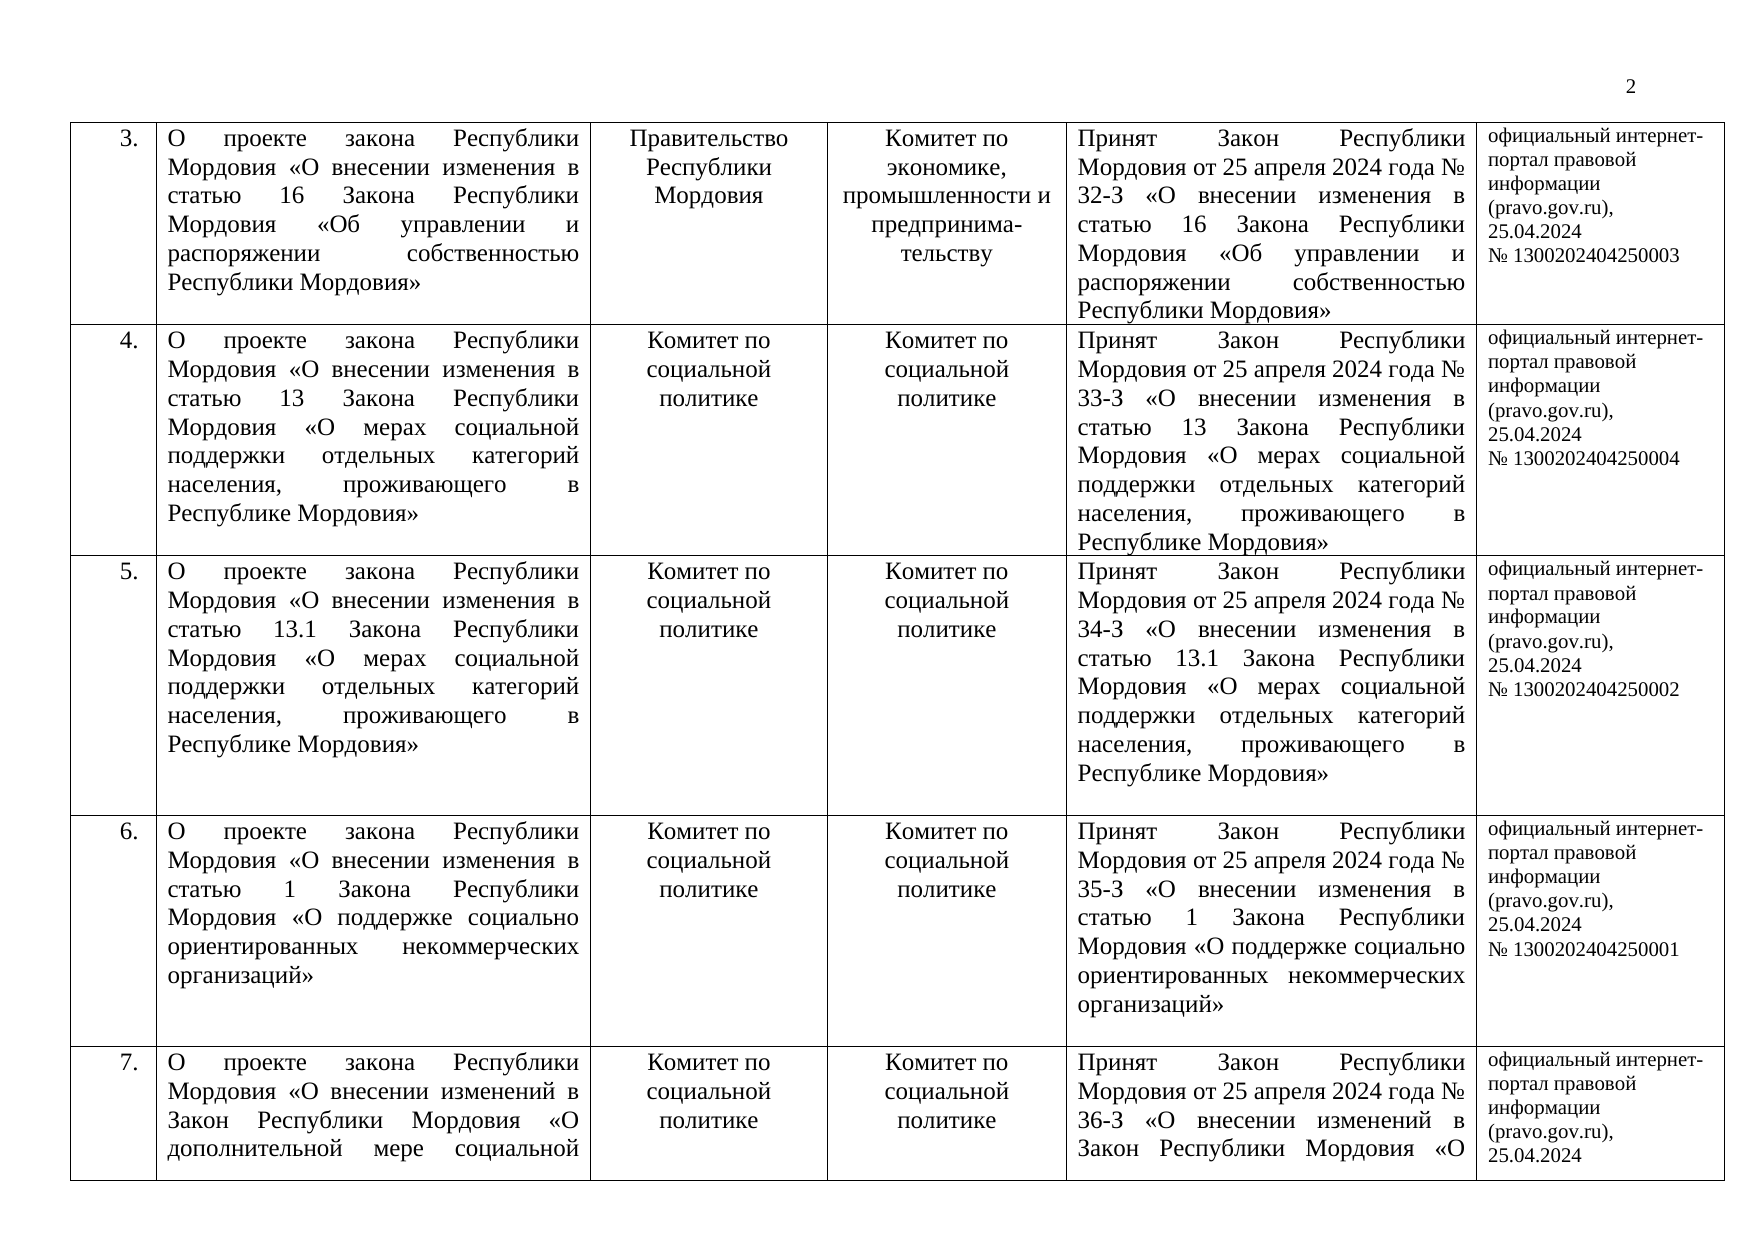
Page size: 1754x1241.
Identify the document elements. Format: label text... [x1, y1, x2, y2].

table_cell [1067, 1047, 1476, 1180]
table_cell Принят Закон Республики Мордовия от 25 апреля 2024 года № 35-З «О внесении изменения в статью 1 Закона Республики Мордовия «О поддержке социально ориентированных некоммерческих организаций» [1067, 816, 1476, 1046]
table_cell [71, 816, 156, 1046]
table_cell [71, 123, 156, 324]
table_cell Принят Закон Республики Мордовия от 25 апреля 2024 года № 34-З «О внесении изменения в статью 13.1 Закона Республики Мордовия «О мерах социальной поддержки отдельных категорий населения, проживающего в Республике Мордовия» [1067, 556, 1476, 815]
table_cell Комитет по социальной политике [828, 556, 1066, 815]
table_cell [71, 325, 156, 555]
table_cell Комитет по социальной политике [828, 816, 1066, 1046]
table_cell Принят Закон Республики Мордовия от 25 апреля 2024 года № 32-З «О внесении изменения в статью 16 Закона Республики Мордовия «Об управлении и распоряжении собственностью Республики Мордовия» [1067, 123, 1476, 324]
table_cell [591, 123, 827, 324]
table_cell официальный интернет-портал правовой информации (pravo.gov.ru), 25.04.2024 № 1300202404250004 [1477, 325, 1724, 555]
table_cell О проекте закона Республики Мордовия «О внесении изменения в статью 1 Закона Республики Мордовия «О поддержке социально ориентированных некоммерческих организаций» [157, 816, 590, 1046]
table_cell официальный интернет-портал правовой информации (pravo.gov.ru), 25.04.2024 № 1300202404250001 [1477, 816, 1724, 1046]
table_cell Комитет по социальной политике [828, 325, 1066, 555]
table_cell Принят Закон Республики Мордовия от 25 апреля 2024 года № 33-З «О внесении изменения в статью 13 Закона Республики Мордовия «О мерах социальной поддержки отдельных категорий населения, проживающего в Республике Мордовия» [1067, 325, 1476, 555]
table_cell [591, 1047, 827, 1180]
table_cell О проекте закона Республики Мордовия «О внесении изменения в статью 13 Закона Республики Мордовия «О мерах социальной поддержки отдельных категорий населения, проживающего в Республике Мордовия» [157, 325, 590, 555]
table_cell [71, 556, 156, 815]
table_cell О проекте закона Республики Мордовия «О внесении изменения в статью 16 Закона Республики Мордовия «Об управлении и распоряжении собственностью Республики Мордовия» [157, 123, 590, 324]
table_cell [1477, 1047, 1724, 1180]
table_cell О проекте закона Республики Мордовия «О внесении изменения в статью 13.1 Закона Республики Мордовия «О мерах социальной поддержки отдельных категорий населения, проживающего в Республике Мордовия» [157, 556, 590, 815]
table_cell Комитет по социальной политике [591, 816, 827, 1046]
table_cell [157, 1047, 590, 1180]
table_cell Комитет по социальной политике [591, 556, 827, 815]
table_cell официальный интернет-портал правовой информации (pravo.gov.ru), 25.04.2024 № 1300202404250003 [1477, 123, 1724, 324]
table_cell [828, 1047, 1066, 1180]
table_cell Комитет по социальной политике [591, 325, 827, 555]
table_cell Комитет по экономике, промышленности и предпринима- тельству [828, 123, 1066, 324]
table_cell [71, 1047, 156, 1180]
table_cell официальный интернет-портал правовой информации (pravo.gov.ru), 25.04.2024 № 1300202404250002 [1477, 556, 1724, 815]
